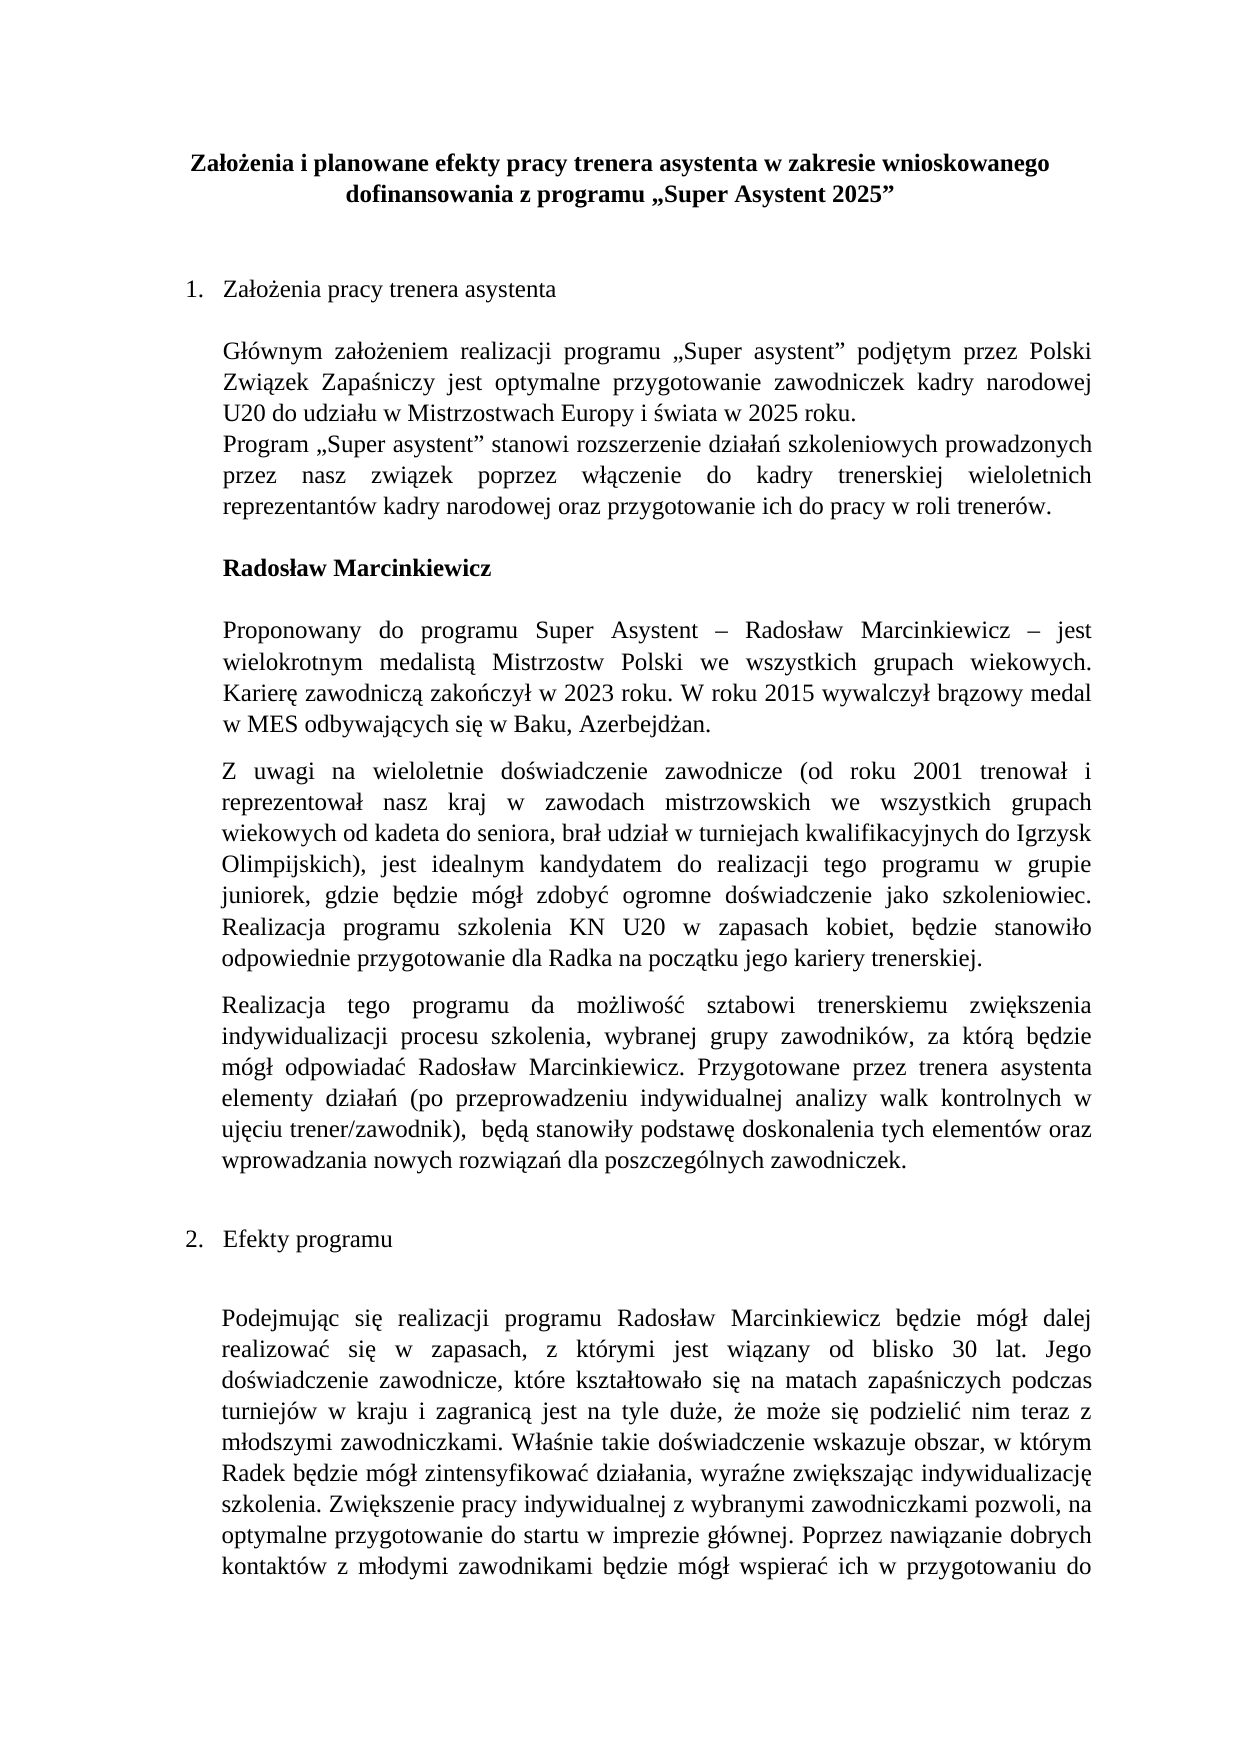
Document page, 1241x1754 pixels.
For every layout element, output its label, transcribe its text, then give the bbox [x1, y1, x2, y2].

list Efekty programu [185, 1224, 1093, 1253]
text Realizacja tego programu da możliwość sztabowi trenerskiemu zwiększenia indywidualizacji procesu szkolenia, wybranej grupy zawodników, za którą będzie mógł odpowiadać Radosław Marcinkiewicz. Przygotowane przez trenera asystenta elementy działań (po przeprowadzeniu indywidualnej analizy walk kontrolnych w ujęciu trener/zawodnik), będą stanowiły podstawę doskonalenia tych elementów oraz wprowadzania nowych rozwiązań dla poszczególnych zawodniczek. [221, 990, 1093, 1174]
list Proponowany do programu Super Asystent – Radosław Marcinkiewicz – jest wielokrotnym medalistą Mistrzostw Polski we wszystkich grupach wiekowych. Karierę zawodniczą zakończył w 2023 roku. W roku 2015 wywalczył brązowy medal w MES odbywających się w Baku, Azerbejdżan. [223, 616, 1093, 737]
list Głównym założeniem realizacji programu „Super asystent” podjętym przez Polski Związek Zapaśniczy jest optymalne przygotowanie zawodniczek kadry narodowej U20 do udziału w Mistrzostwach Europy i świata w 2025 roku. [223, 336, 1093, 427]
text Założenia i planowane efekty pracy trenera asystenta w zakresie wnioskowanego dofinansowania z programu „Super Asystent 2025” [148, 148, 1093, 207]
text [221, 1303, 1093, 1580]
list Radosław Marcinkiewicz [223, 553, 1093, 582]
list Program „Super asystent” stanowi rozszerzenie działań szkoleniowych prowadzonych przez nasz związek poprzez włączenie do kadry trenerskiej wieloletnich reprezentantów kadry narodowej oraz przygotowanie ich do pracy w roli trenerów. [223, 429, 1093, 520]
text Z uwagi na wieloletnie doświadczenie zawodnicze (od roku 2001 trenował i reprezentował nasz kraj w zawodach mistrzowskich we wszystkich grupach wiekowych od kadeta do seniora, brał udział w turniejach kwalifikacyjnych do Igrzysk Olimpijskich), jest idealnym kandydatem do realizacji tego programu w grupie juniorek, gdzie będzie mógł zdobyć ogromne doświadczenie jako szkoleniowiec. Realizacja programu szkolenia KN U20 w zapasach kobiet, będzie stanowiło odpowiednie przygotowanie dla Radka na początku jego kariery trenerskiej. [221, 756, 1093, 971]
list Założenia pracy trenera asystenta [185, 274, 1093, 303]
